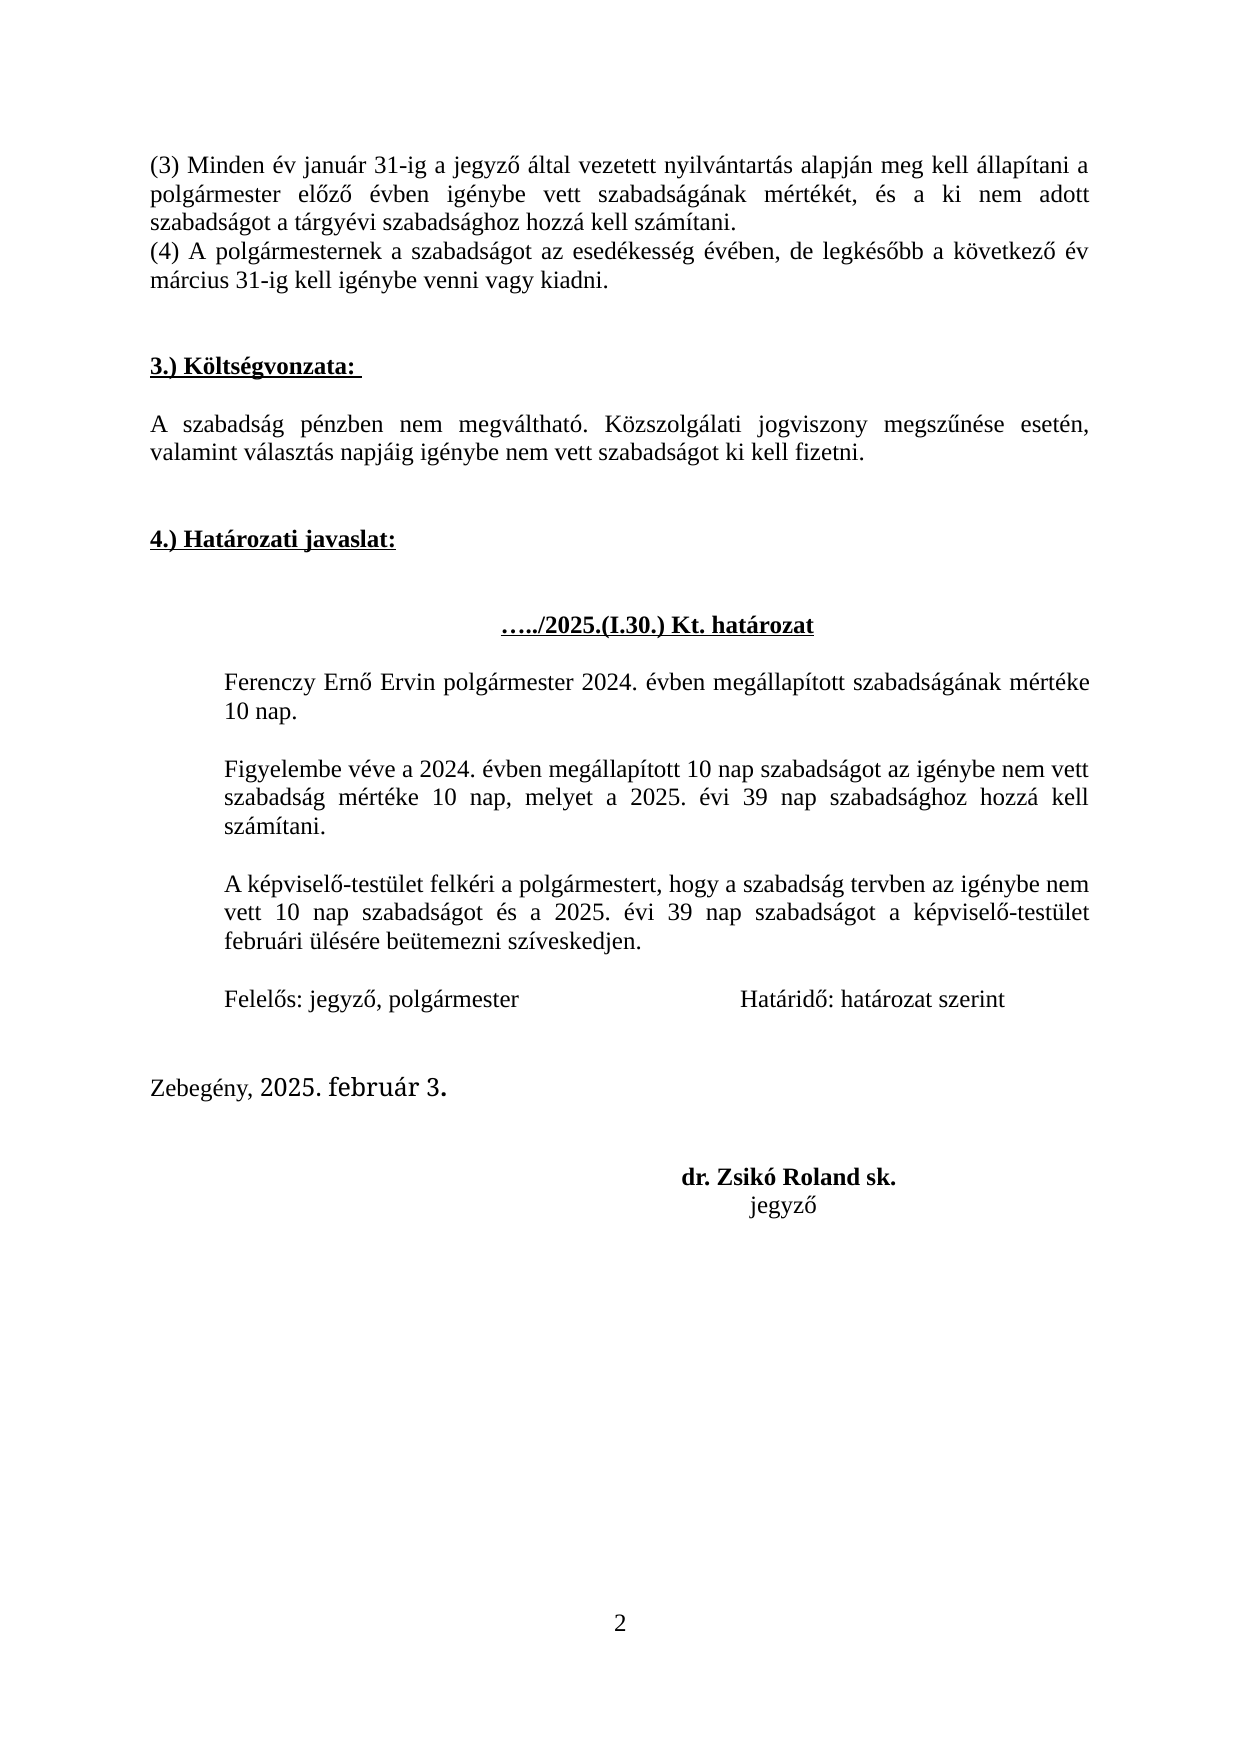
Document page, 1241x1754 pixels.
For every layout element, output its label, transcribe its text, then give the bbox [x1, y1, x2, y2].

text (4) A polgármesternek a szabadságot az esedékesség évében, de legkésőbb a következő év március 31-ig kell igénybe venni vagy kiadni. [150, 236, 1090, 294]
text A szabadság pénzben nem megváltható. Közszolgálati jogviszony megszűnése esetén, valamint választás napjáig igénybe nem vett szabadságot ki kell fizetni. [150, 409, 1090, 466]
text A képviselő-testület felkéri a polgármestert, hogy a szabadság tervben az igénybe nem vett 10 nap szabadságot és a 2025. évi 39 nap szabadságot a képviselő-testület februári ülésére beütemezni szíveskedjen. [224, 869, 1090, 955]
text 3.) Költségvonzata: [150, 351, 1090, 380]
text …../2025.(I.30.) Kt. határozat [224, 610, 1090, 639]
text Felelős: jegyző, polgármester Határidő: határozat szerint [224, 984, 1090, 1012]
text jegyző [150, 1190, 1090, 1219]
text (3) Minden év január 31-ig a jegyző által vezetett nyilvántartás alapján meg kell állapítani a polgármester előző évben igénybe vett szabadságának mértékét, és a ki nem adott szabadságot a tárgyévi szabadsághoz hozzá kell számítani. [150, 150, 1090, 236]
text Figyelembe véve a 2024. évben megállapított 10 nap szabadságot az igénybe nem vett szabadság mértéke 10 nap, melyet a 2025. évi 39 nap szabadsághoz hozzá kell számítani. [224, 754, 1090, 840]
text Ferenczy Ernő Ervin polgármester 2024. évben megállapított szabadságának mértéke 10 nap. [224, 667, 1090, 725]
text dr. Zsikó Roland sk. [150, 1162, 1090, 1190]
text 4.) Határozati javaslat: [150, 524, 1090, 552]
text Zebegény, 2025. február 3. [150, 1070, 1090, 1104]
